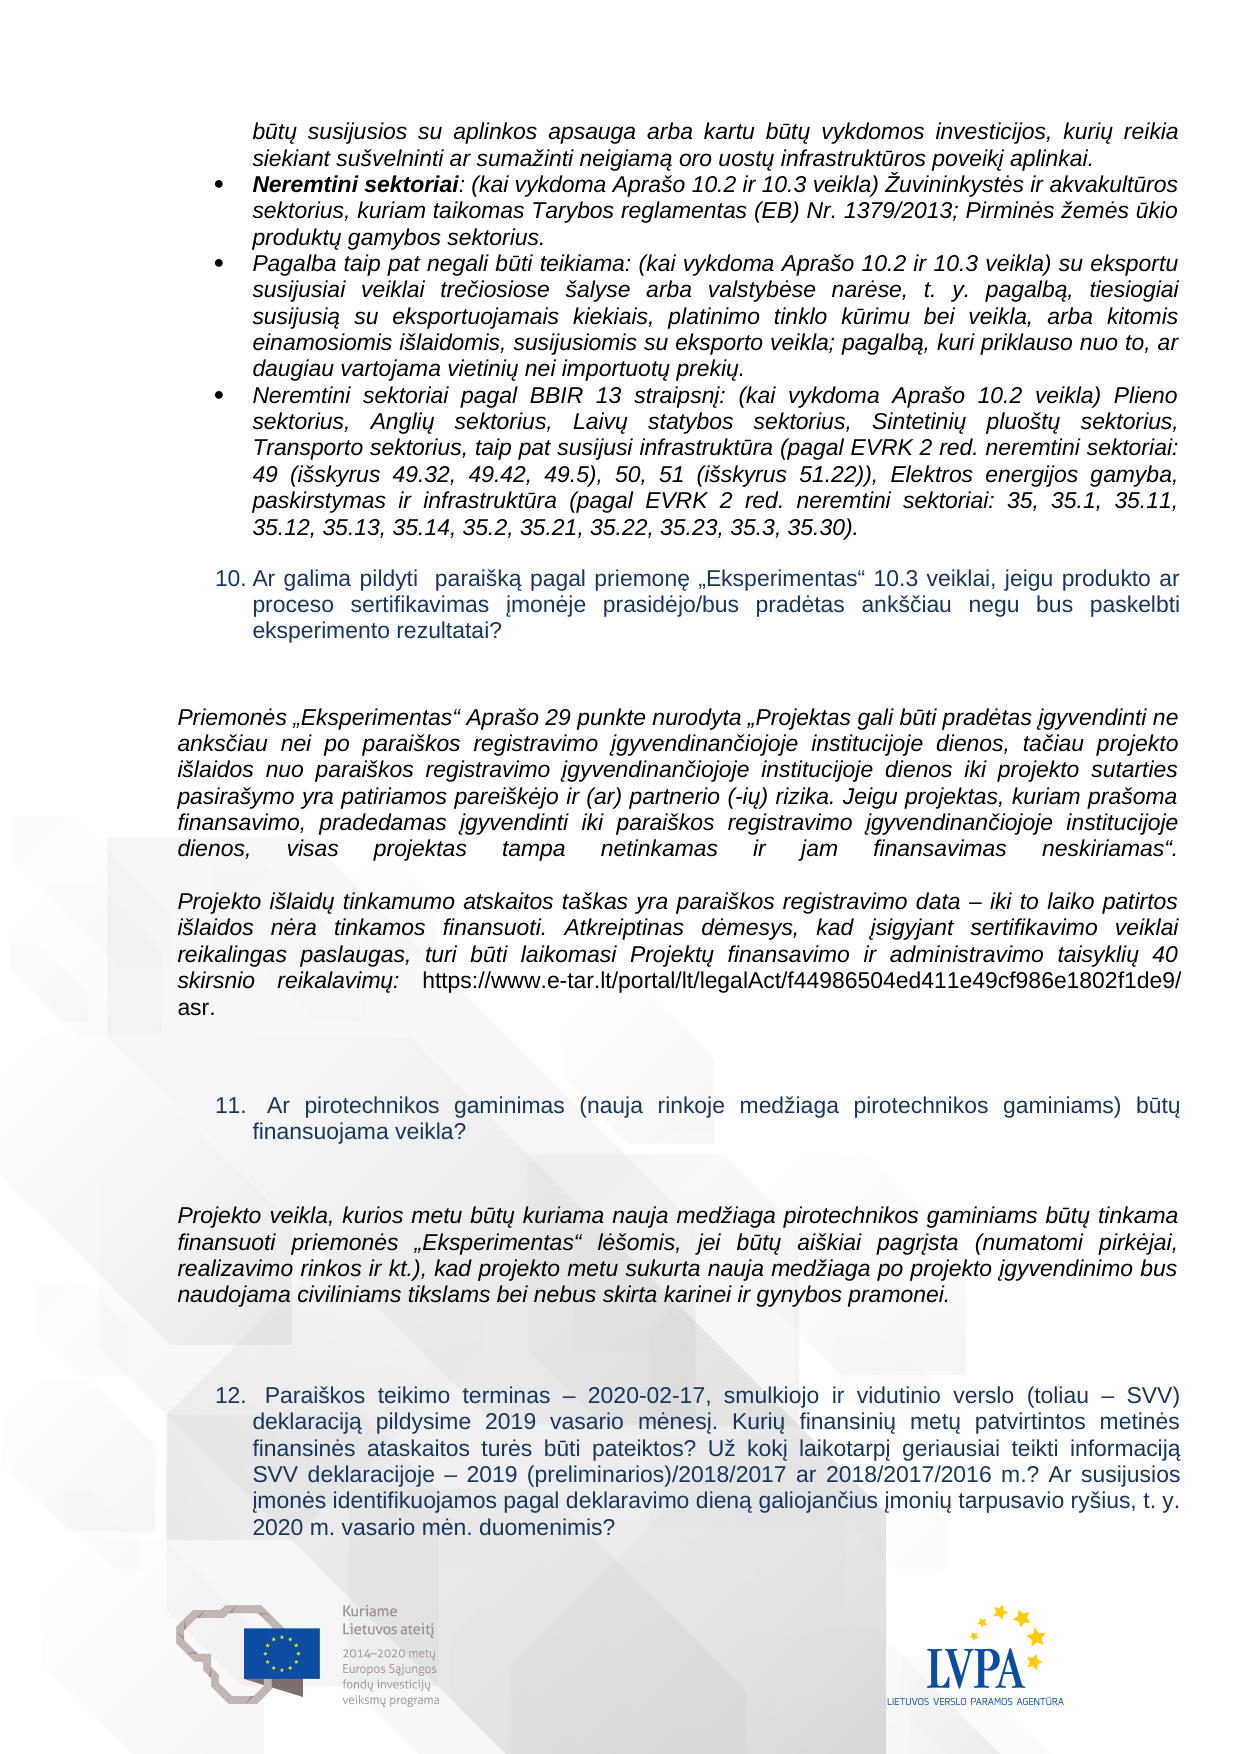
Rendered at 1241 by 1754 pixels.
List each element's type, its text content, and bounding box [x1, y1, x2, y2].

list Neremtini sektoriai pagal BBIR 13 straipsnį: (kai vykdoma Aprašo 10.2 veikla) Plieno sektorius, Anglių sektorius, Laivų statybos sektorius, Sintetinių pluoštų sektorius, Transporto sektorius, taip pat susijusi infrastruktūra (pagal EVRK 2 red. neremtini sektoriai: 49 (išskyrus 49.32, 49.42, 49.5), 50, 51 (išskyrus 51.22)), Elektros energijos gamyba, paskirstymas ir infrastruktūra (pagal EVRK 2 red. neremtini sektoriai: 35, 35.1, 35.11, 35.12, 35.13, 35.14, 35.2, 35.21, 35.22, 35.23, 35.3, 35.30). [215, 382, 1181, 540]
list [215, 118, 1181, 171]
list Neremtini sektoriai: (kai vykdoma Aprašo 10.2 ir 10.3 veikla) Žuvininkystės ir akvakultūros sektorius, kuriam taikomas Tarybos reglamentas (EB) Nr. 1379/2013; Pirminės žemės ūkio produktų gamybos sektorius. [215, 171, 1181, 250]
text Projekto veikla, kurios metu būtų kuriama nauja medžiaga pirotechnikos gaminiams būtų tinkama finansuoti priemonės „Eksperimentas“ lėšomis, jei būtų aiškiai pagrįsta (numatomi pirkėjai, realizavimo rinkos ir kt.), kad projekto metu sukurta nauja medžiaga po projekto įgyvendinimo bus naudojama civiliniams tikslams bei nebus skirta karinei ir gynybos pramonei. [177, 1202, 1181, 1308]
subtitle Ar galima pildyti paraišką pagal priemonę „Eksperimentas“ 10.3 veiklai, jeigu produkto ar proceso sertifikavimas įmonėje prasidėjo/bus pradėtas ankščiau negu bus paskelbti eksperimento rezultatai? [215, 565, 1181, 644]
list Pagalba taip pat negali būti teikiama: (kai vykdoma Aprašo 10.2 ir 10.3 veikla) su eksportu susijusiai veiklai trečiosiose šalyse arba valstybėse narėse, t. y. pagalbą, tiesiogiai susijusią su eksportuojamais kiekiais, platinimo tinklo kūrimu bei veikla, arba kitomis einamosiomis išlaidomis, susijusiomis su eksporto veikla; pagalbą, kuri priklauso nuo to, ar daugiau vartojama vietinių nei importuotų prekių. [215, 250, 1181, 382]
subtitle Ar pirotechnikos gaminimas (nauja rinkoje medžiaga pirotechnikos gaminiams) būtų finansuojama veikla? [215, 1092, 1181, 1145]
subtitle Paraiškos teikimo terminas – 2020-02-17, smulkiojo ir vidutinio verslo (toliau – SVV) deklaraciją pildysime 2019 vasario mėnesį. Kurių finansinių metų patvirtintos metinės finansinės ataskaitos turės būti pateiktos? Už kokį laikotarpį geriausiai teikti informaciją SVV deklaracijoje – 2019 (preliminarios)/2018/2017 ar 2018/2017/2016 m.? Ar susijusios įmonės identifikuojamos pagal deklaravimo dieną galiojančius įmonių tarpusavio ryšius, t. y. 2020 m. vasario mėn. duomenimis? [215, 1382, 1181, 1540]
text Priemonės „Eksperimentas“ Aprašo 29 punkte nurodyta „Projektas gali būti pradėtas įgyvendinti ne anksčiau nei po paraiškos registravimo įgyvendinančiojoje institucijoje dienos, tačiau projekto išlaidos nuo paraiškos registravimo įgyvendinančiojoje institucijoje dienos iki projekto sutarties pasirašymo yra patiriamos pareiškėjo ir (ar) partnerio (-ių) rizika. Jeigu projektas, kuriam prašoma finansavimo, pradedamas įgyvendinti iki paraiškos registravimo įgyvendinančiojoje institucijoje dienos, visas projektas tampa netinkamas ir jam finansavimas neskiriamas“. Projekto išlaidų tinkamumo atskaitos taškas yra paraiškos registravimo data – iki to laiko patirtos išlaidos nėra tinkamos finansuoti. Atkreiptinas dėmesys, kad įsigyjant sertifikavimo veiklai reikalingas paslaugas, turi būti laikomasi Projektų finansavimo ir administravimo taisyklių 40 skirsnio reikalavimų: https://www.e-tar.lt/portal/lt/legalAct/f44986504ed411e49cf986e1802f1de9/asr. [177, 703, 1181, 1020]
picture [0, 816, 1241, 1754]
